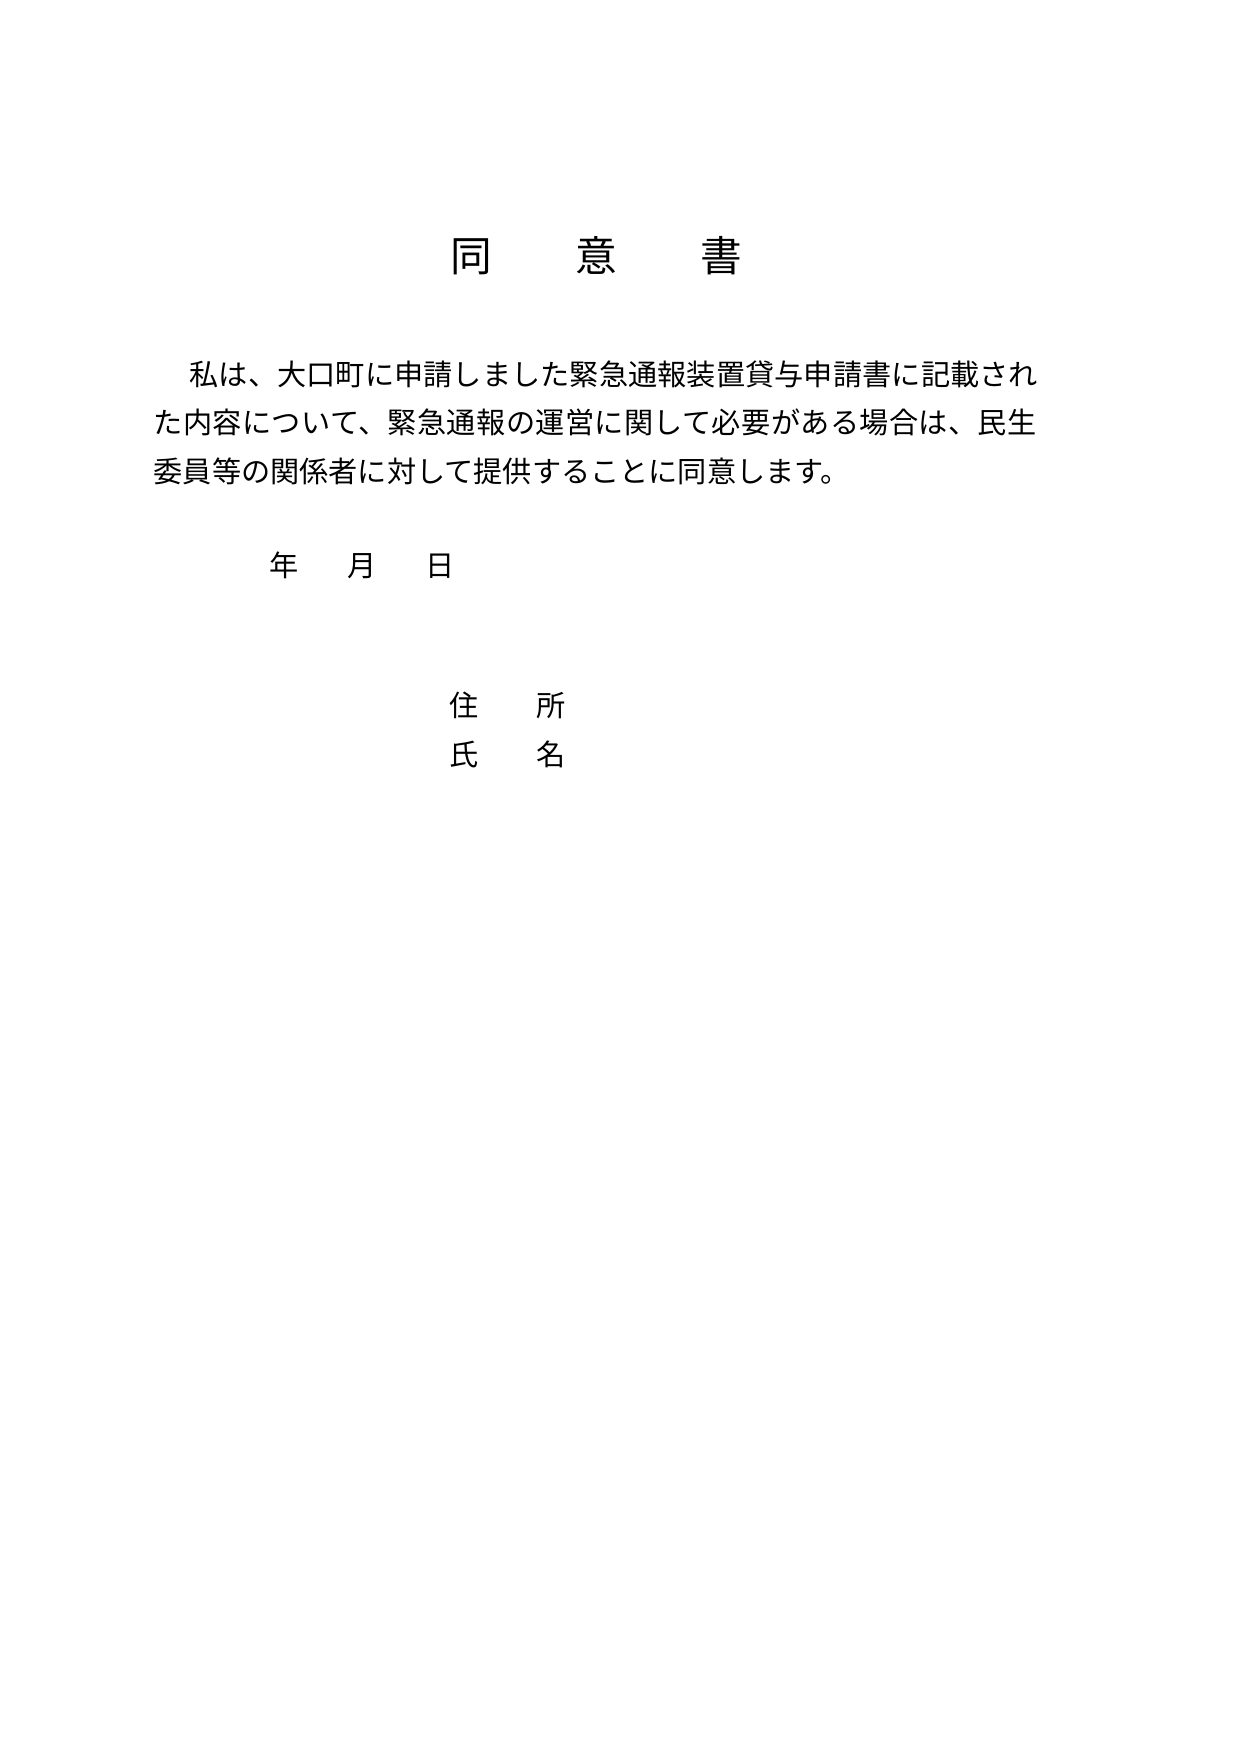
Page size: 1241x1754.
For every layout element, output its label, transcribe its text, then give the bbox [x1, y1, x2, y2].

text 同 意 書 [153, 223, 1039, 283]
text 住 所 [449, 683, 1039, 725]
text 年 月 日 [153, 543, 1039, 585]
text 氏 名 [449, 731, 1039, 773]
text 私は、大口町に申請しました緊急通報装置貸与申請書に記載された内容について、緊急通報の運営に関して必要がある場合は、民生委員等の関係者に対して提供することに同意します。 [153, 351, 1039, 491]
